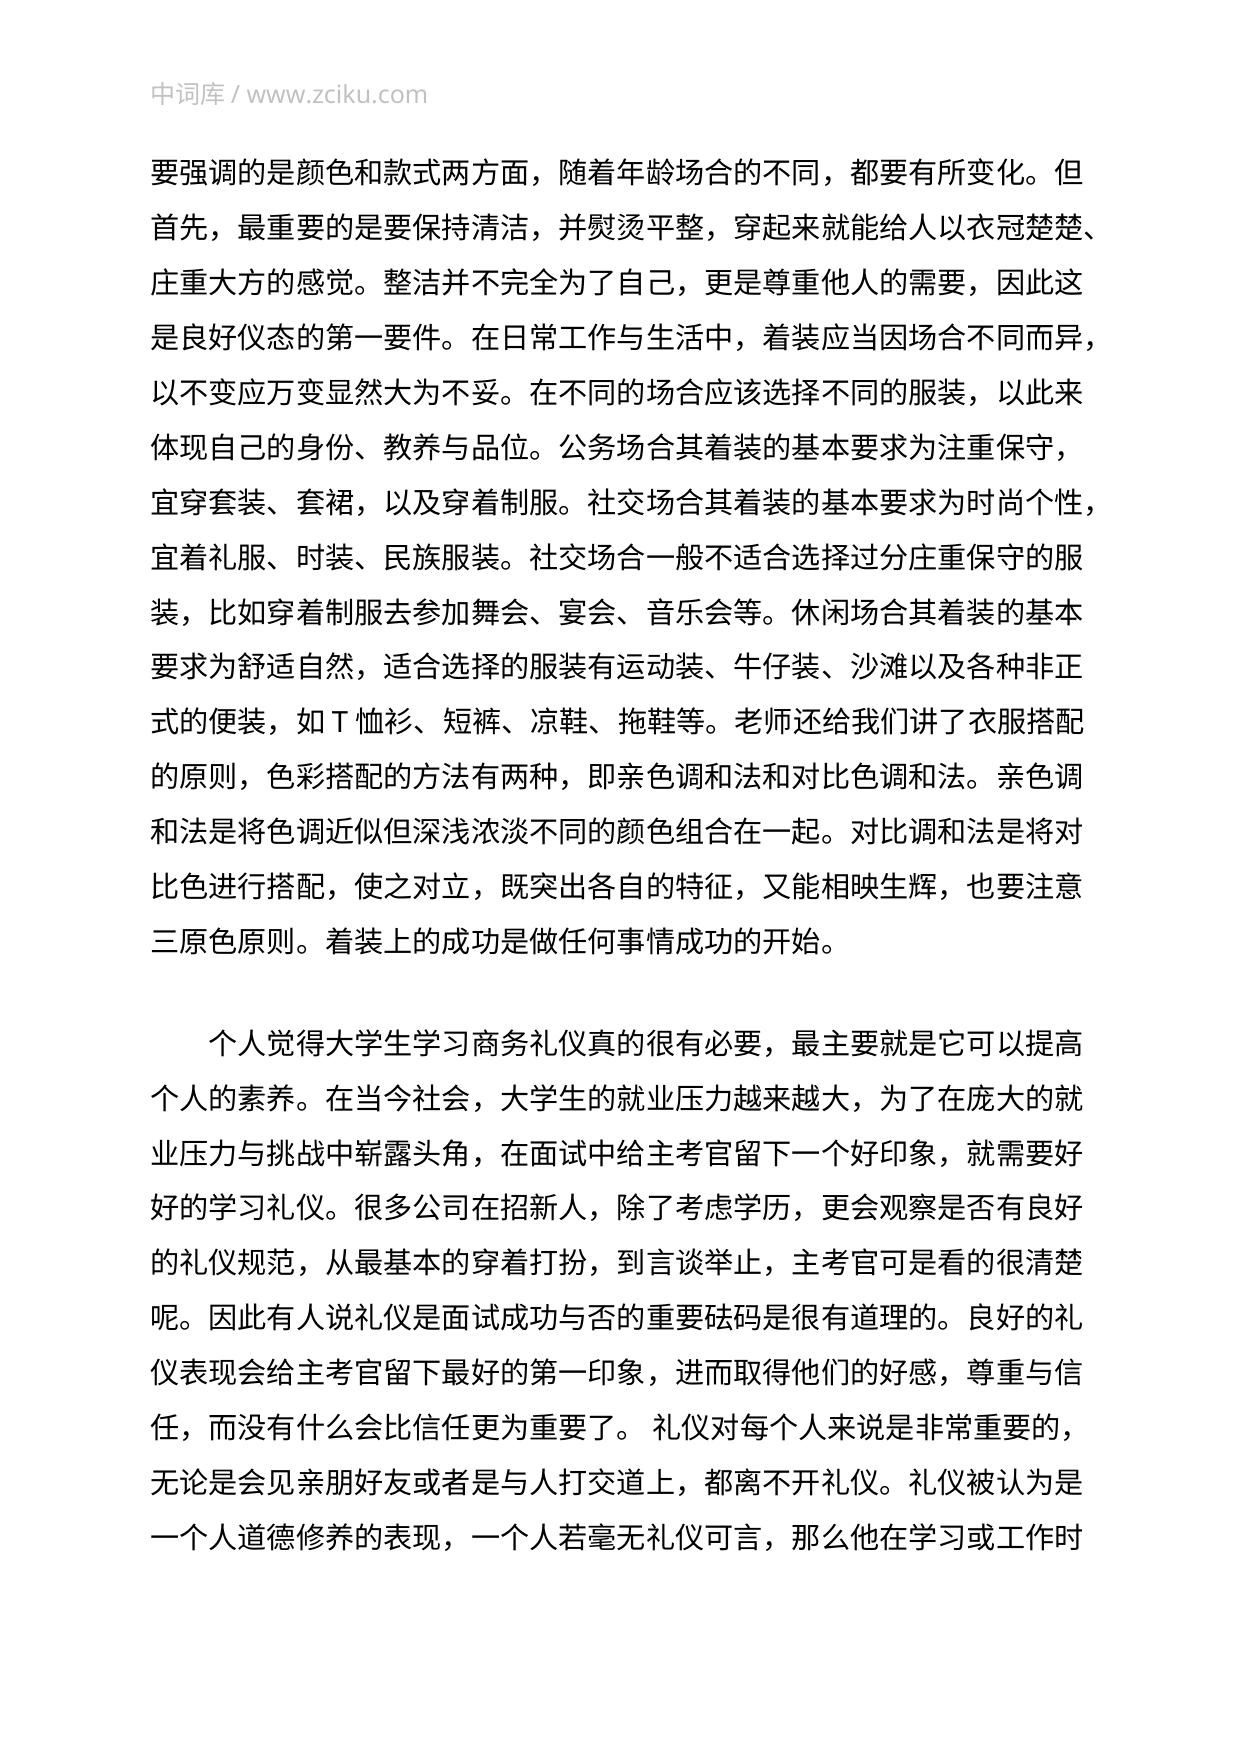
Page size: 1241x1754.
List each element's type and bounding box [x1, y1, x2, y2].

text [150, 1020, 1090, 1557]
text [150, 150, 1090, 961]
